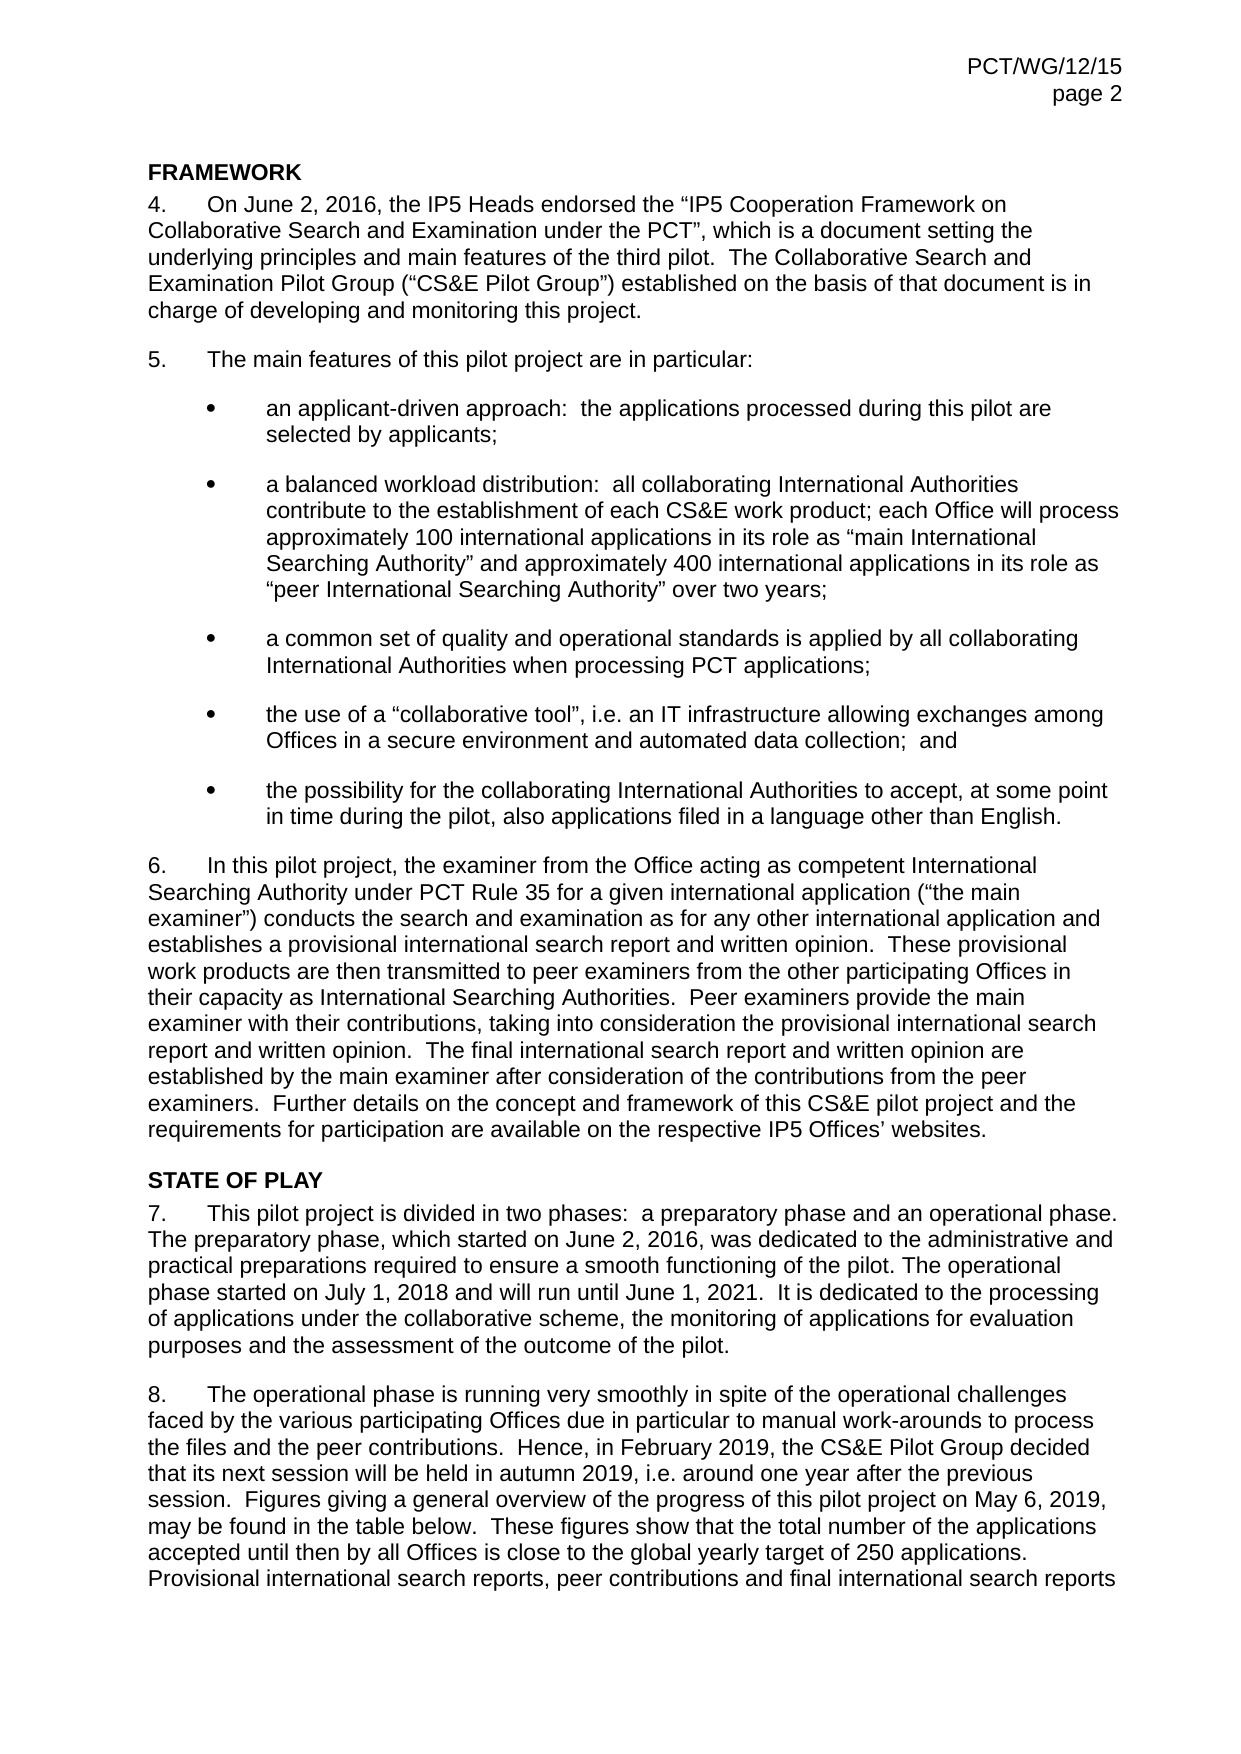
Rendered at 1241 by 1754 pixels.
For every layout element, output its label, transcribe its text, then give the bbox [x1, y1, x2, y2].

text In this pilot project, the examiner from the Office acting as competent International Searching Authority under PCT Rule 35 for a given international application (“the main examiner”) conducts the search and examination as for any other international application and establishes a provisional international search report and written opinion. These provisional work products are then transmitted to peer examiners from the other participating Offices in their capacity as International Searching Authorities. Peer examiners provide the main examiner with their contributions, taking into consideration the provisional international search report and written opinion. The final international search report and written opinion are established by the main examiner after consideration of the contributions from the peer examiners. Further details on the concept and framework of this CS&E pilot project and the requirements for participation are available on the respective IP5 Offices’ websites. [148, 852, 1122, 1142]
text This pilot project is divided in two phases: a preparatory phase and an operational phase. The preparatory phase, which started on June 2, 2016, was dedicated to the administrative and practical preparations required to ensure a smooth functioning of the pilot. The operational phase started on July 1, 2018 and will run until June 1, 2021. It is dedicated to the processing of applications under the collaborative scheme, the monitoring of applications for evaluation purposes and the assessment of the outcome of the pilot. [148, 1200, 1122, 1358]
list the use of a “collaborative tool”, i.e. an IT infrastructure allowing exchanges among Offices in a secure environment and automated data collection; and [207, 701, 1122, 754]
subtitle State of Play [148, 1167, 1122, 1193]
list a common set of quality and operational standards is applied by all collaborating International Authorities when processing PCT applications; [207, 625, 1122, 678]
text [148, 1381, 1122, 1592]
subtitle Framework [148, 158, 1122, 185]
list an applicant-driven approach: the applications processed during this pilot are selected by applicants; [207, 395, 1122, 448]
list a balanced workload distribution: all collaborating International Authorities contribute to the establishment of each CS&E work product; each Office will process approximately 100 international applications in its role as “main International Searching Authority” and approximately 400 international applications in its role as “peer International Searching Authority” over two years; [207, 471, 1122, 602]
text The main features of this pilot project are in particular: [148, 346, 1122, 372]
list the possibility for the collaborating International Authorities to accept, at some point in time during the pilot, also applications filed in a language other than English. [207, 777, 1122, 829]
text On June 2, 2016, the IP5 Heads endorsed the “IP5 Cooperation Framework on Collaborative Search and Examination under the PCT”, which is a document setting the underlying principles and main features of the third pilot. The Collaborative Search and Examination Pilot Group (“CS&E Pilot Group”) established on the basis of that document is in charge of developing and monitoring this project. [148, 191, 1122, 323]
